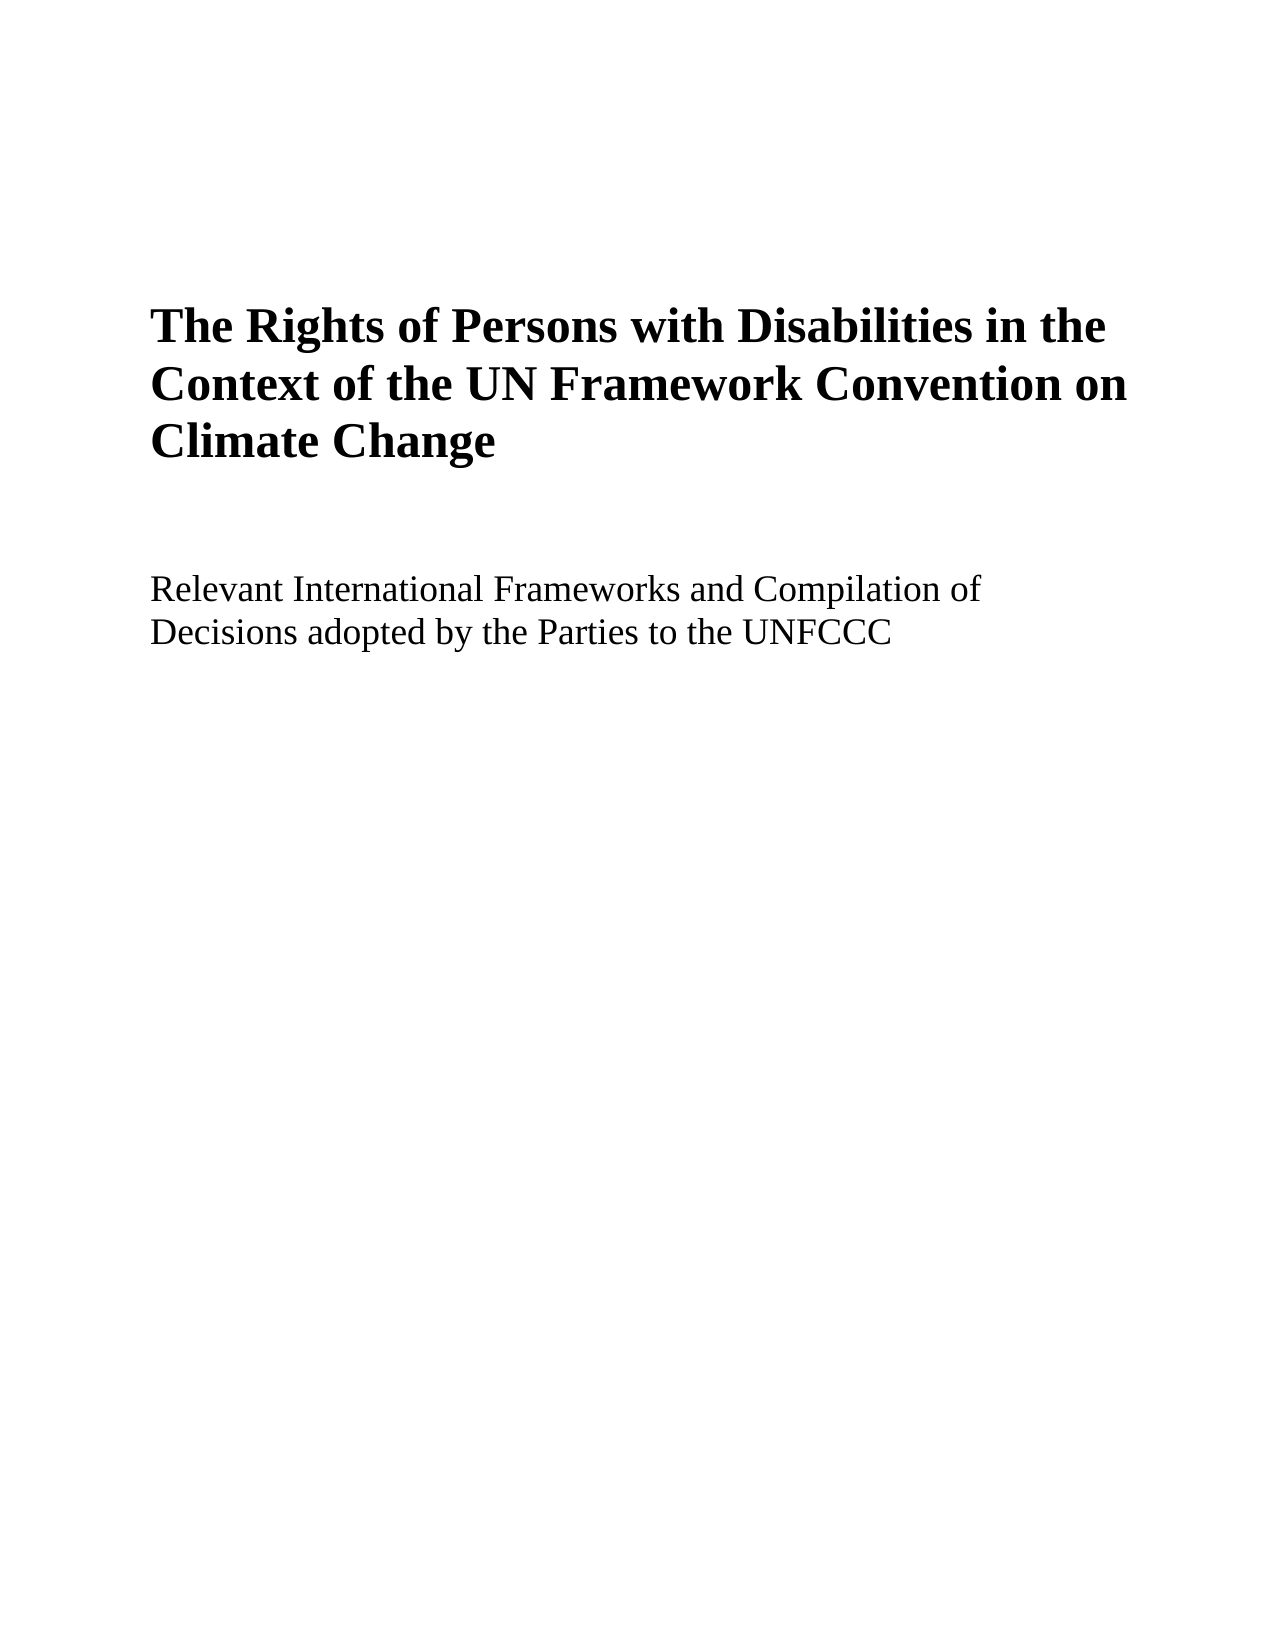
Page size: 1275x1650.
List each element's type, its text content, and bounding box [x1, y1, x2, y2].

subtitle The Rights of Persons with Disabilities in the Context of the UN Framework Convention on Climate Change [150, 296, 1134, 468]
subtitle Relevant International Frameworks and Compilation of Decisions adopted by the Parties to the UNFCCC [150, 566, 1134, 652]
